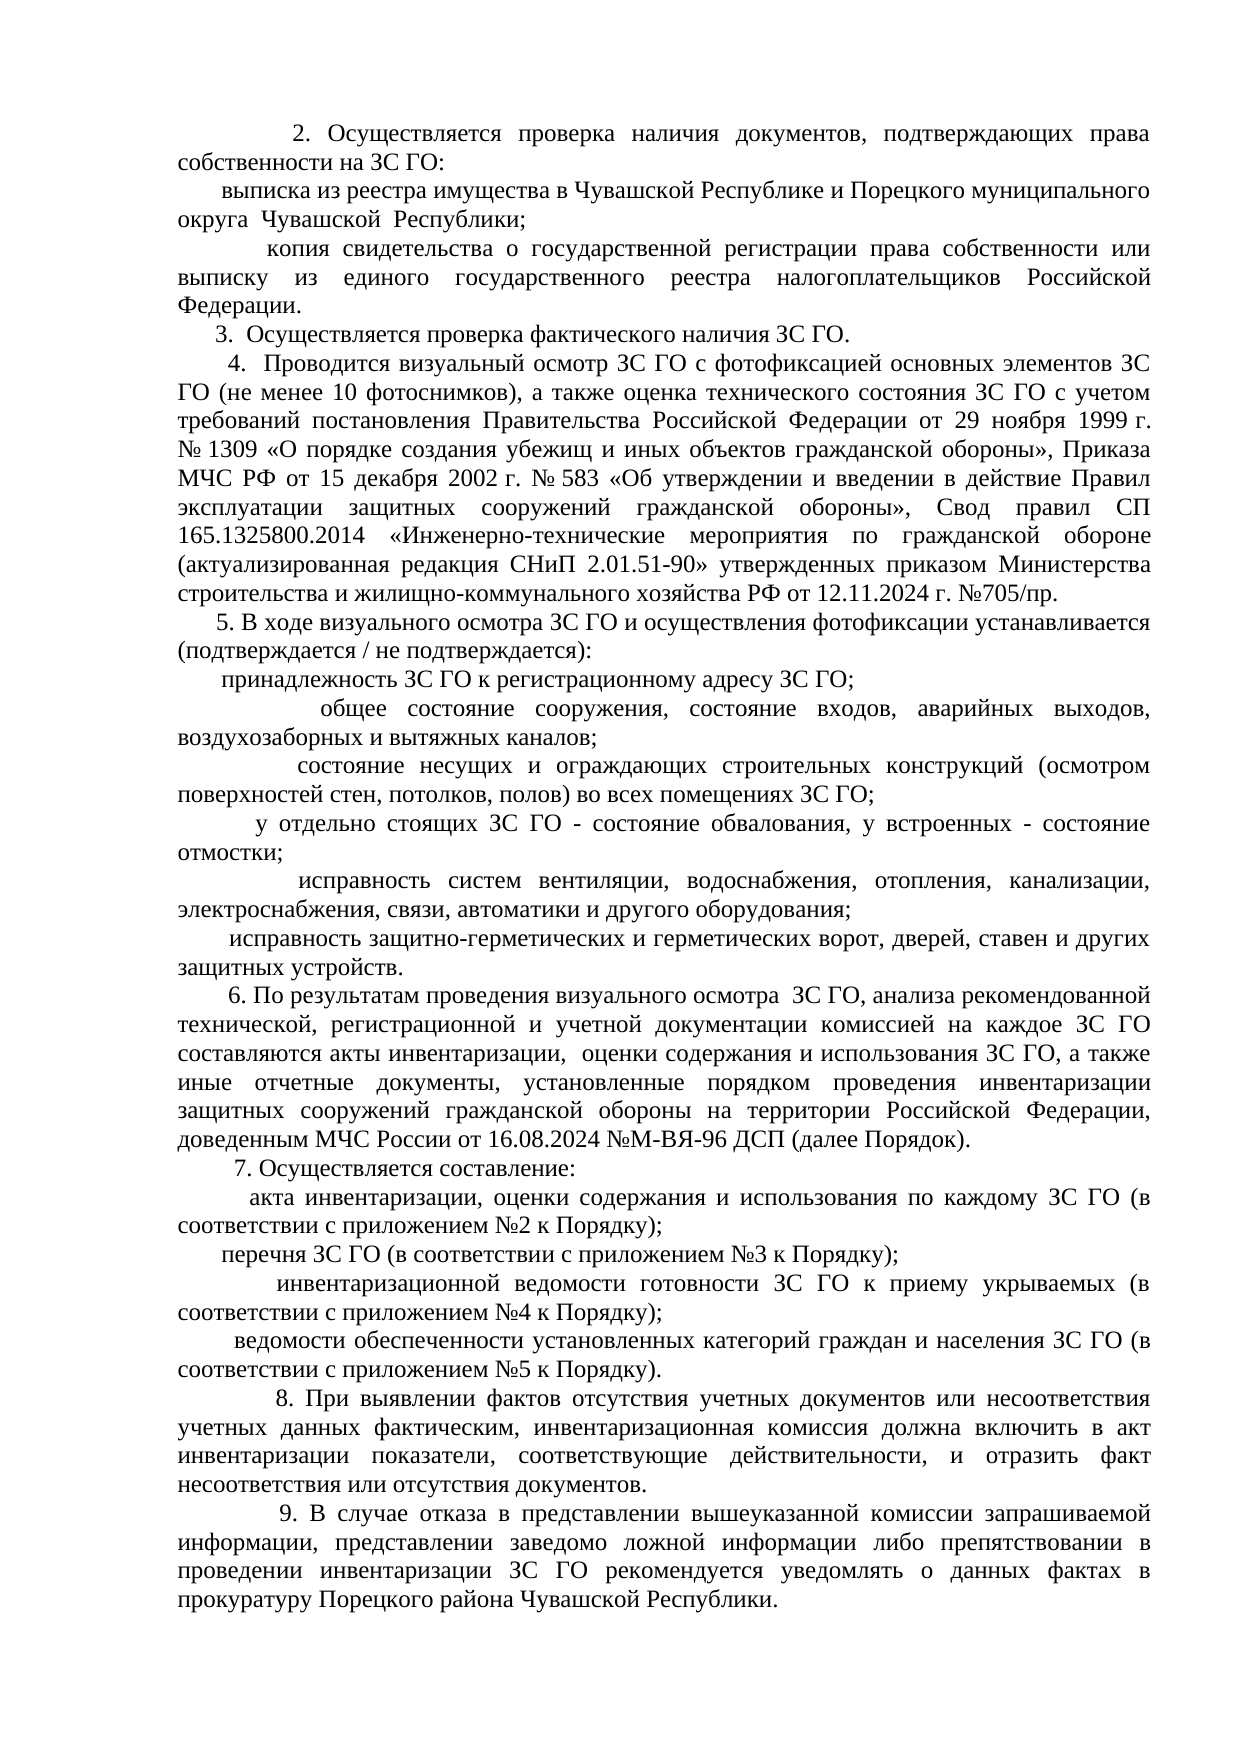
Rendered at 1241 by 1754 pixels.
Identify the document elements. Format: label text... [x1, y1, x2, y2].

text 7. Осуществляется составление: [177, 1153, 1152, 1182]
text инвентаризационной ведомости готовности ЗС ГО к приему укрываемых (в соответствии с приложением №4 к Порядку); [177, 1268, 1152, 1326]
text выписка из реестра имущества в Чувашской Республике и Порецкого муниципального округа Чувашской Республики; [177, 176, 1152, 233]
text ведомости обеспеченности установленных категорий граждан и населения ЗС ГО (в соответствии с приложением №5 к Порядку). [177, 1326, 1152, 1383]
text 4. Проводится визуальный осмотр ЗС ГО с фотофиксацией основных элементов ЗС ГО (не менее 10 фотоснимков), а также оценка технического состояния ЗС ГО с учетом требований постановления Правительства Российской Федерации от 29 ноября 1999 г. № 1309 «О порядке создания убежищ и иных объектов гражданской обороны», Приказа МЧС РФ от 15 декабря 2002 г. № 583 «Об утверждении и введении в действие Правил эксплуатации защитных сооружений гражданской обороны», Свод правил СП 165.1325800.2014 «Инженерно-технические мероприятия по гражданской обороне (актуализированная редакция СНиП 2.01.51-90» утвержденных приказом Министерства строительства и жилищно-коммунального хозяйства РФ от 12.11.2024 г. №705/пр. [177, 348, 1152, 607]
text принадлежность ЗС ГО к регистрационному адресу ЗС ГО; [177, 664, 1152, 693]
text перечня ЗС ГО (в соответствии с приложением №3 к Порядку); [177, 1239, 1152, 1268]
text 8. При выявлении фактов отсутствия учетных документов или несоответствия учетных данных фактическим, инвентаризационная комиссия должна включить в акт инвентаризации показатели, соответствующие действительности, и отразить факт несоответствия или отсутствия документов. [177, 1383, 1152, 1498]
text 3. Осуществляется проверка фактического наличия ЗС ГО. [177, 319, 1152, 348]
text у отдельно стоящих ЗС ГО - состояние обвалования, у встроенных - состояние отмостки; [177, 808, 1152, 866]
text акта инвентаризации, оценки содержания и использования по каждому ЗС ГО (в соответствии с приложением №2 к Порядку); [177, 1182, 1152, 1239]
text исправность систем вентиляции, водоснабжения, отопления, канализации, электроснабжения, связи, автоматики и другого оборудования; [177, 866, 1152, 923]
text общее состояние сооружения, состояние входов, аварийных выходов, воздухозаборных и вытяжных каналов; [177, 693, 1152, 751]
text 2. Осуществляется проверка наличия документов, подтверждающих права собственности на ЗС ГО: [177, 118, 1152, 176]
text 6. По результатам проведения визуального осмотра ЗС ГО, анализа рекомендованной технической, регистрационной и учетной документации комиссией на каждое ЗС ГО составляются акты инвентаризации, оценки содержания и использования ЗС ГО, а также иные отчетные документы, установленные порядком проведения инвентаризации защитных сооружений гражданской обороны на территории Российской Федерации, доведенным МЧС России от 16.08.2024 №М-ВЯ-96 ДСП (далее Порядок). [177, 981, 1152, 1153]
text состояние несущих и ограждающих строительных конструкций (осмотром поверхностей стен, потолков, полов) во всех помещениях ЗС ГО; [177, 751, 1152, 808]
text исправность защитно-герметических и герметических ворот, дверей, ставен и других защитных устройств. [177, 923, 1152, 981]
text копия свидетельства о государственной регистрации права собственности или выписку из единого государственного реестра налогоплательщиков Российской Федерации. [177, 233, 1152, 319]
text 5. В ходе визуального осмотра ЗС ГО и осуществления фотофиксации устанавливается (подтверждается / не подтверждается): [177, 607, 1152, 664]
text 9. В случае отказа в представлении вышеуказанной комиссии запрашиваемой информации, представлении заведомо ложной информации либо препятствовании в проведении инвентаризации ЗС ГО рекомендуется уведомлять о данных фактах в прокуратуру Порецкого района Чувашской Республики. [177, 1498, 1152, 1613]
